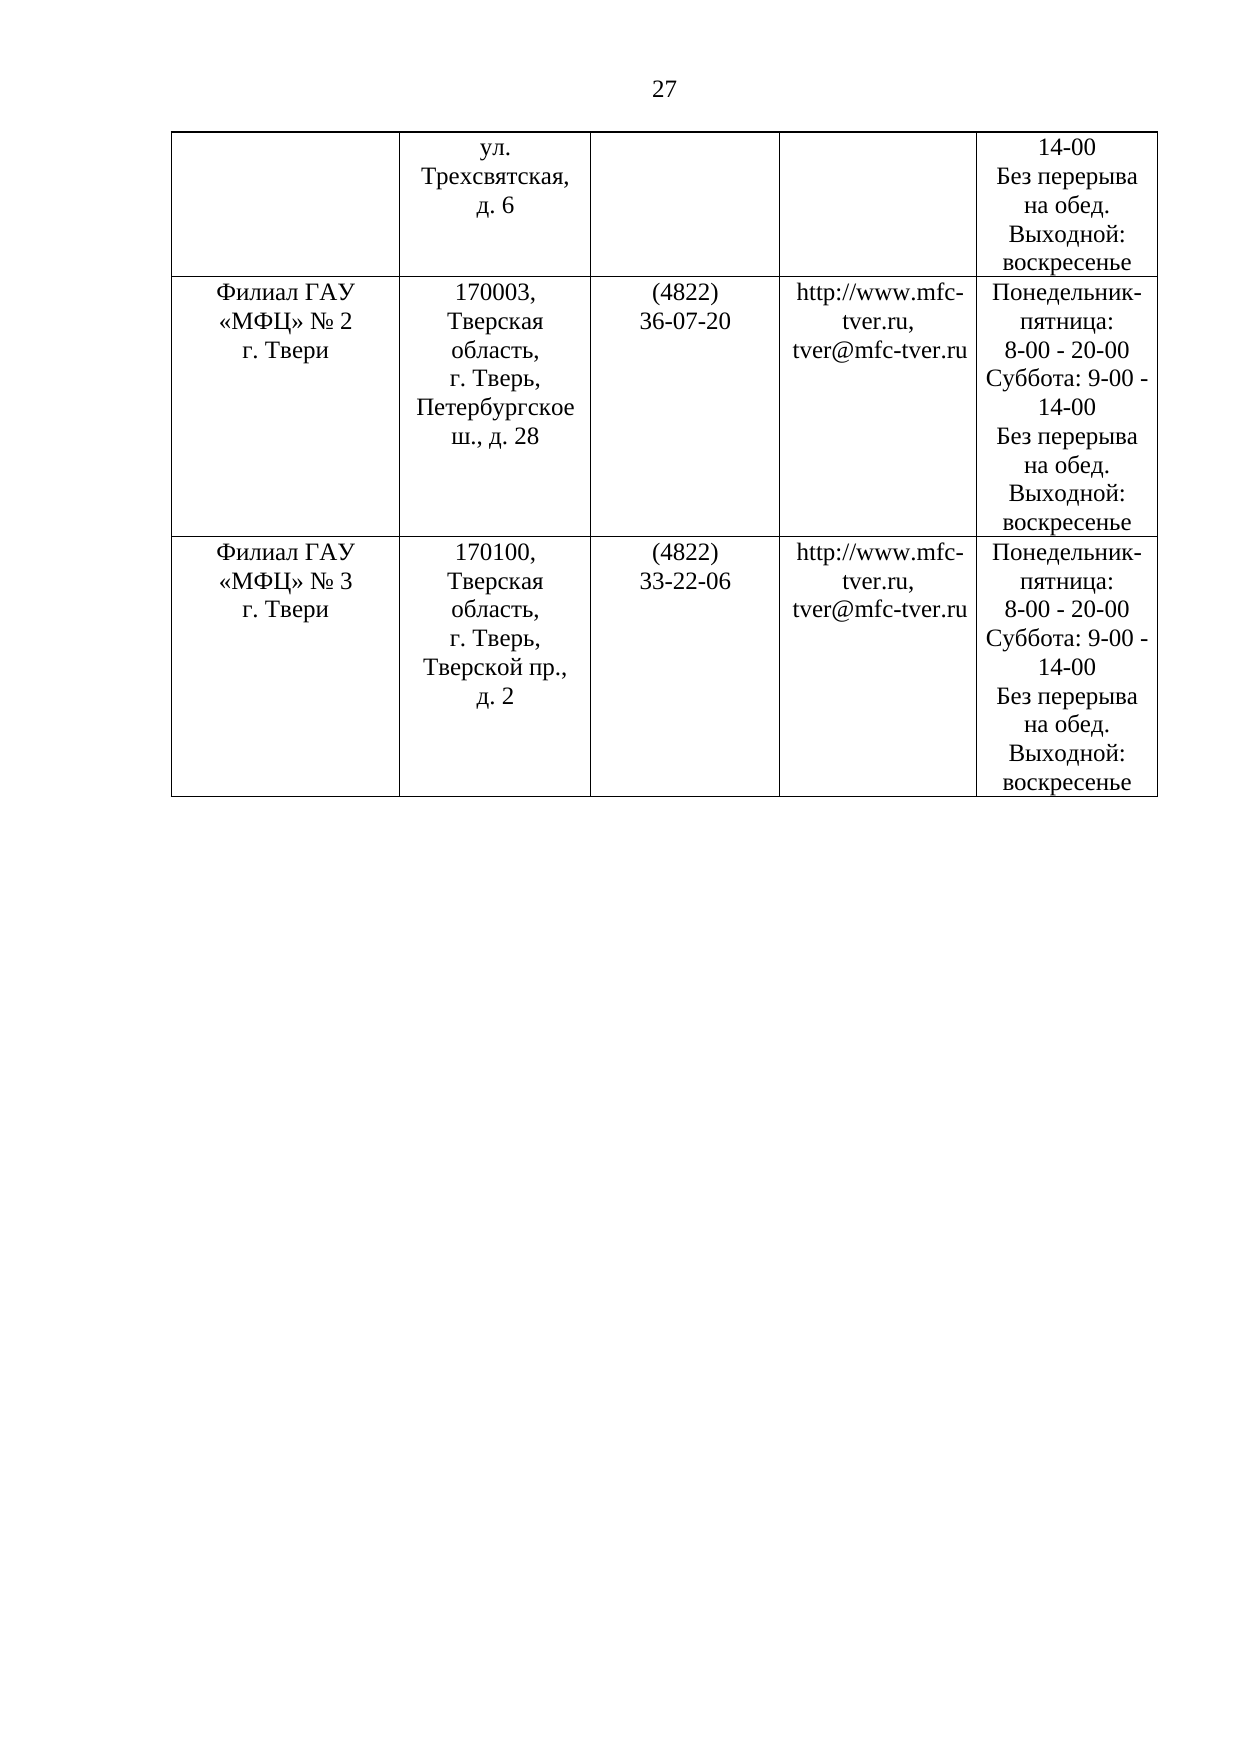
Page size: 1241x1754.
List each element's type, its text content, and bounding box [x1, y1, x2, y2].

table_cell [172, 133, 399, 276]
table_cell Понедельник-пятница: 8-00 - 20-00 Суббота: 9-00 - 14-00 Без перерыва на обед. Выходной: воскресенье [977, 537, 1157, 796]
table_cell (4822) 36-07-20 [591, 277, 779, 536]
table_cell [591, 133, 779, 276]
table_cell Филиал ГАУ «МФЦ» № 2 г. Твери [172, 277, 399, 536]
table_cell 170100, Тверская область, г. Тверь, Тверской пр., д. 2 [400, 537, 590, 796]
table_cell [977, 133, 1157, 276]
table_cell (4822) 33-22-06 [591, 537, 779, 796]
table_cell Филиал ГАУ «МФЦ» № 3 г. Твери [172, 537, 399, 796]
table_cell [400, 133, 590, 276]
table_cell http://www.mfc-tver.ru, tver@mfc-tver.ru [780, 537, 976, 796]
table_cell 170003, Тверская область, г. Тверь, Петербургское ш., д. 28 [400, 277, 590, 536]
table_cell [780, 133, 976, 276]
table_cell http://www.mfc-tver.ru, tver@mfc-tver.ru [780, 277, 976, 536]
table_cell Понедельник-пятница: 8-00 - 20-00 Суббота: 9-00 - 14-00 Без перерыва на обед. Выходной: воскресенье [977, 277, 1157, 536]
